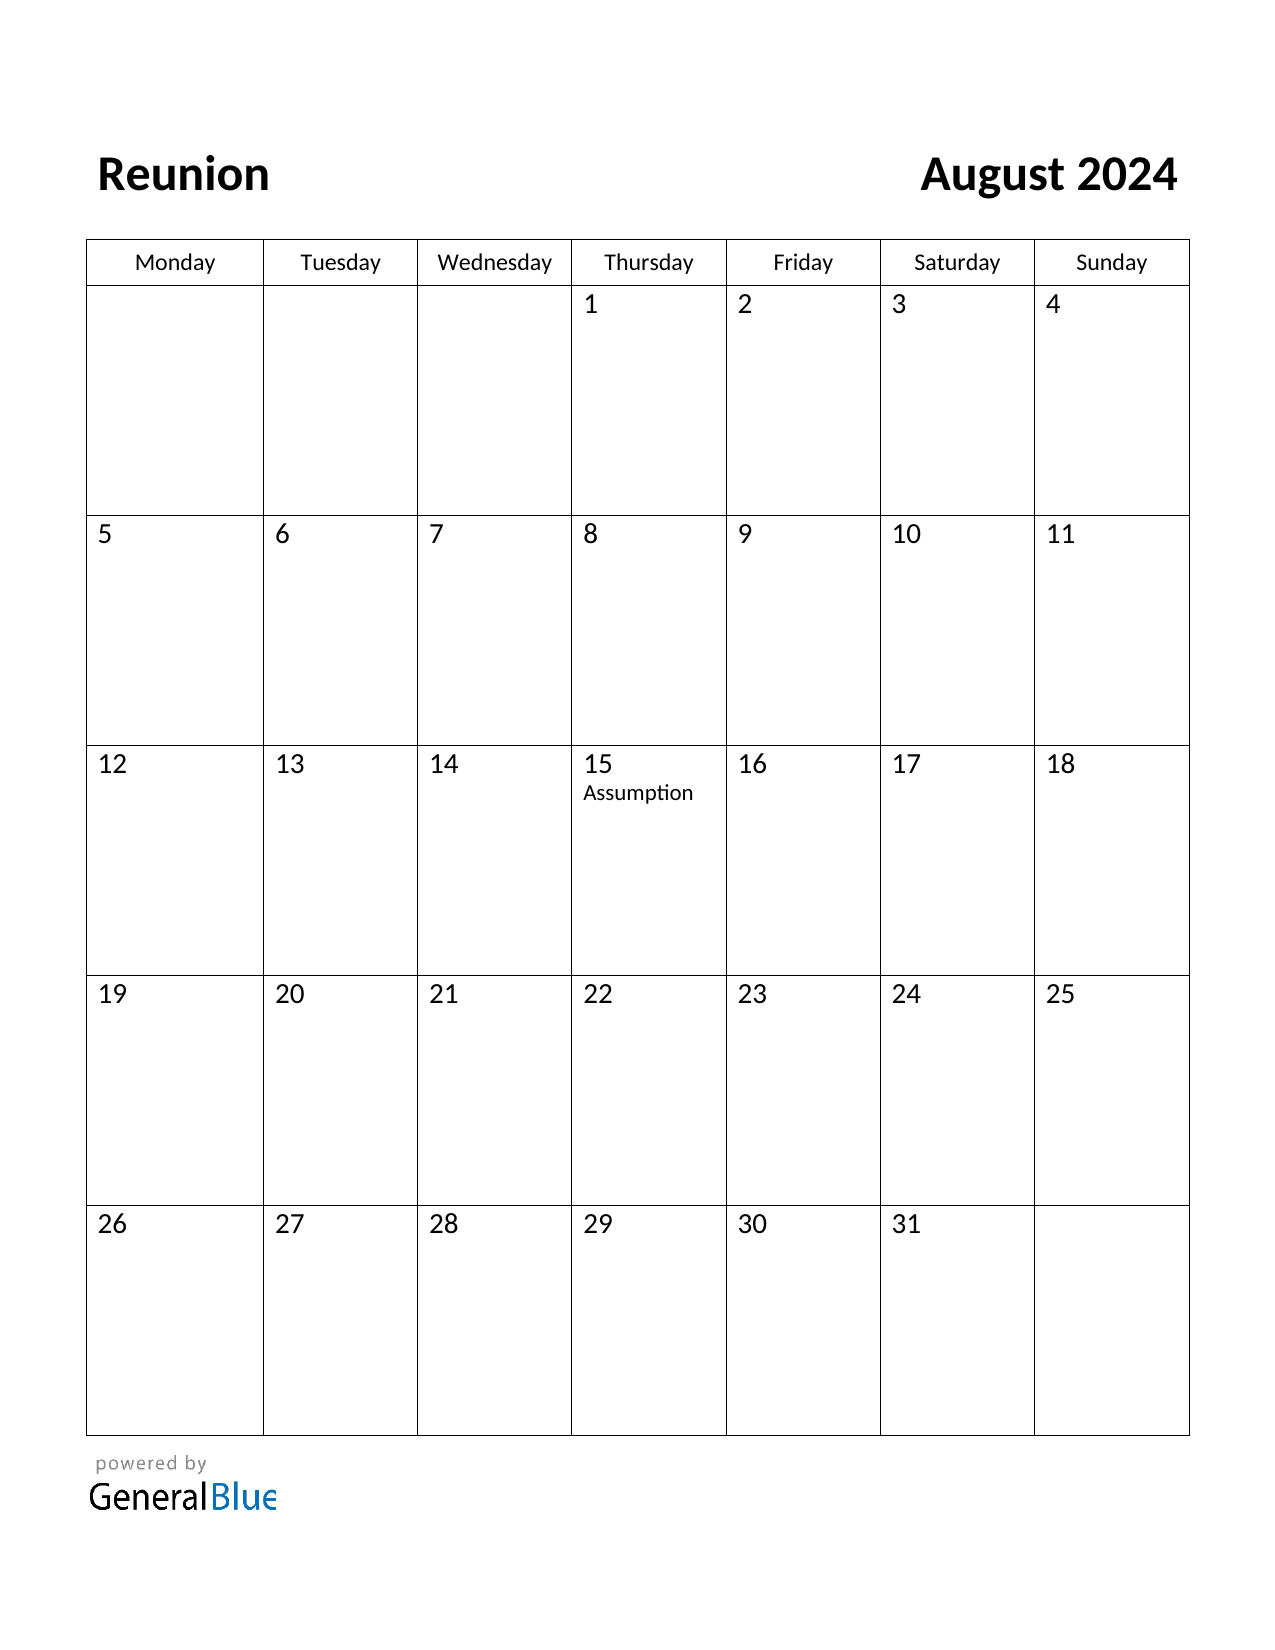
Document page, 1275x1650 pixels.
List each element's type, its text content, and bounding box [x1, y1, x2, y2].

table_cell [87, 318, 263, 514]
picture [88, 1452, 276, 1515]
table_cell [881, 1008, 1034, 1204]
table_cell 28 [418, 1206, 571, 1238]
table_header August 2024 [572, 105, 1189, 239]
table_cell 10 [881, 516, 1034, 548]
table_cell [727, 1008, 880, 1204]
table_cell 21 [418, 976, 571, 1008]
table_cell [727, 1238, 880, 1434]
table_cell [264, 1238, 417, 1434]
table_cell [264, 548, 417, 744]
table_cell [1035, 1206, 1189, 1238]
table_cell 31 [881, 1206, 1034, 1238]
table_cell [418, 1008, 571, 1204]
table_cell [881, 1238, 1034, 1434]
table_header Reunion [86, 105, 572, 239]
table_cell 27 [264, 1206, 417, 1238]
table_cell 1 [572, 286, 726, 318]
table_cell [87, 1008, 263, 1204]
table_cell 24 [881, 976, 1034, 1008]
table_cell 15 [572, 746, 726, 778]
table_cell [881, 548, 1034, 744]
table_cell [1035, 778, 1189, 974]
table_cell [881, 318, 1034, 514]
table_cell [881, 778, 1034, 974]
table_cell [87, 286, 263, 318]
table_cell [727, 778, 880, 974]
table_cell [87, 778, 263, 974]
table_cell [87, 1238, 263, 1434]
table_cell 19 [87, 976, 263, 1008]
table_cell Monday [87, 240, 263, 284]
table_cell 29 [572, 1206, 726, 1238]
table_cell Sunday [1035, 240, 1189, 284]
table_cell Saturday [881, 240, 1034, 284]
table_cell [572, 1008, 726, 1204]
table_cell [264, 286, 417, 318]
table_cell 4 [1035, 286, 1189, 318]
table_cell [264, 318, 417, 514]
table_cell [418, 1238, 571, 1434]
table_cell Assumption [572, 778, 726, 974]
table_cell Thursday [572, 240, 726, 284]
table_cell 17 [881, 746, 1034, 778]
table_cell [572, 1238, 726, 1434]
table_cell [1035, 548, 1189, 744]
table_cell [1035, 1238, 1189, 1434]
table_cell [264, 778, 417, 974]
table_cell 13 [264, 746, 417, 778]
table_cell [572, 548, 726, 744]
table_cell [727, 548, 880, 744]
table_cell [418, 286, 571, 318]
table_cell [418, 778, 571, 974]
table_cell 9 [727, 516, 880, 548]
table_cell [572, 318, 726, 514]
table_cell 8 [572, 516, 726, 548]
table_cell 3 [881, 286, 1034, 318]
table_cell [264, 1008, 417, 1204]
table_cell [87, 548, 263, 744]
table_cell [418, 548, 571, 744]
table_cell 22 [572, 976, 726, 1008]
table_cell Tuesday [264, 240, 417, 284]
table_cell 12 [87, 746, 263, 778]
table_cell [1035, 1008, 1189, 1204]
table_cell 20 [264, 976, 417, 1008]
table_cell Friday [727, 240, 880, 284]
table_cell 11 [1035, 516, 1189, 548]
table_cell 25 [1035, 976, 1189, 1008]
table_cell 18 [1035, 746, 1189, 778]
table_cell 23 [727, 976, 880, 1008]
table_cell 14 [418, 746, 571, 778]
table_cell 7 [418, 516, 571, 548]
table_cell [1035, 318, 1189, 514]
table_cell [418, 318, 571, 514]
table_cell 30 [727, 1206, 880, 1238]
table_cell [86, 1436, 1189, 1534]
table_cell 26 [87, 1206, 263, 1238]
table_cell 5 [87, 516, 263, 548]
table_cell Wednesday [418, 240, 571, 284]
table_cell 16 [727, 746, 880, 778]
table_cell 6 [264, 516, 417, 548]
table_cell [727, 318, 880, 514]
table_cell 2 [727, 286, 880, 318]
